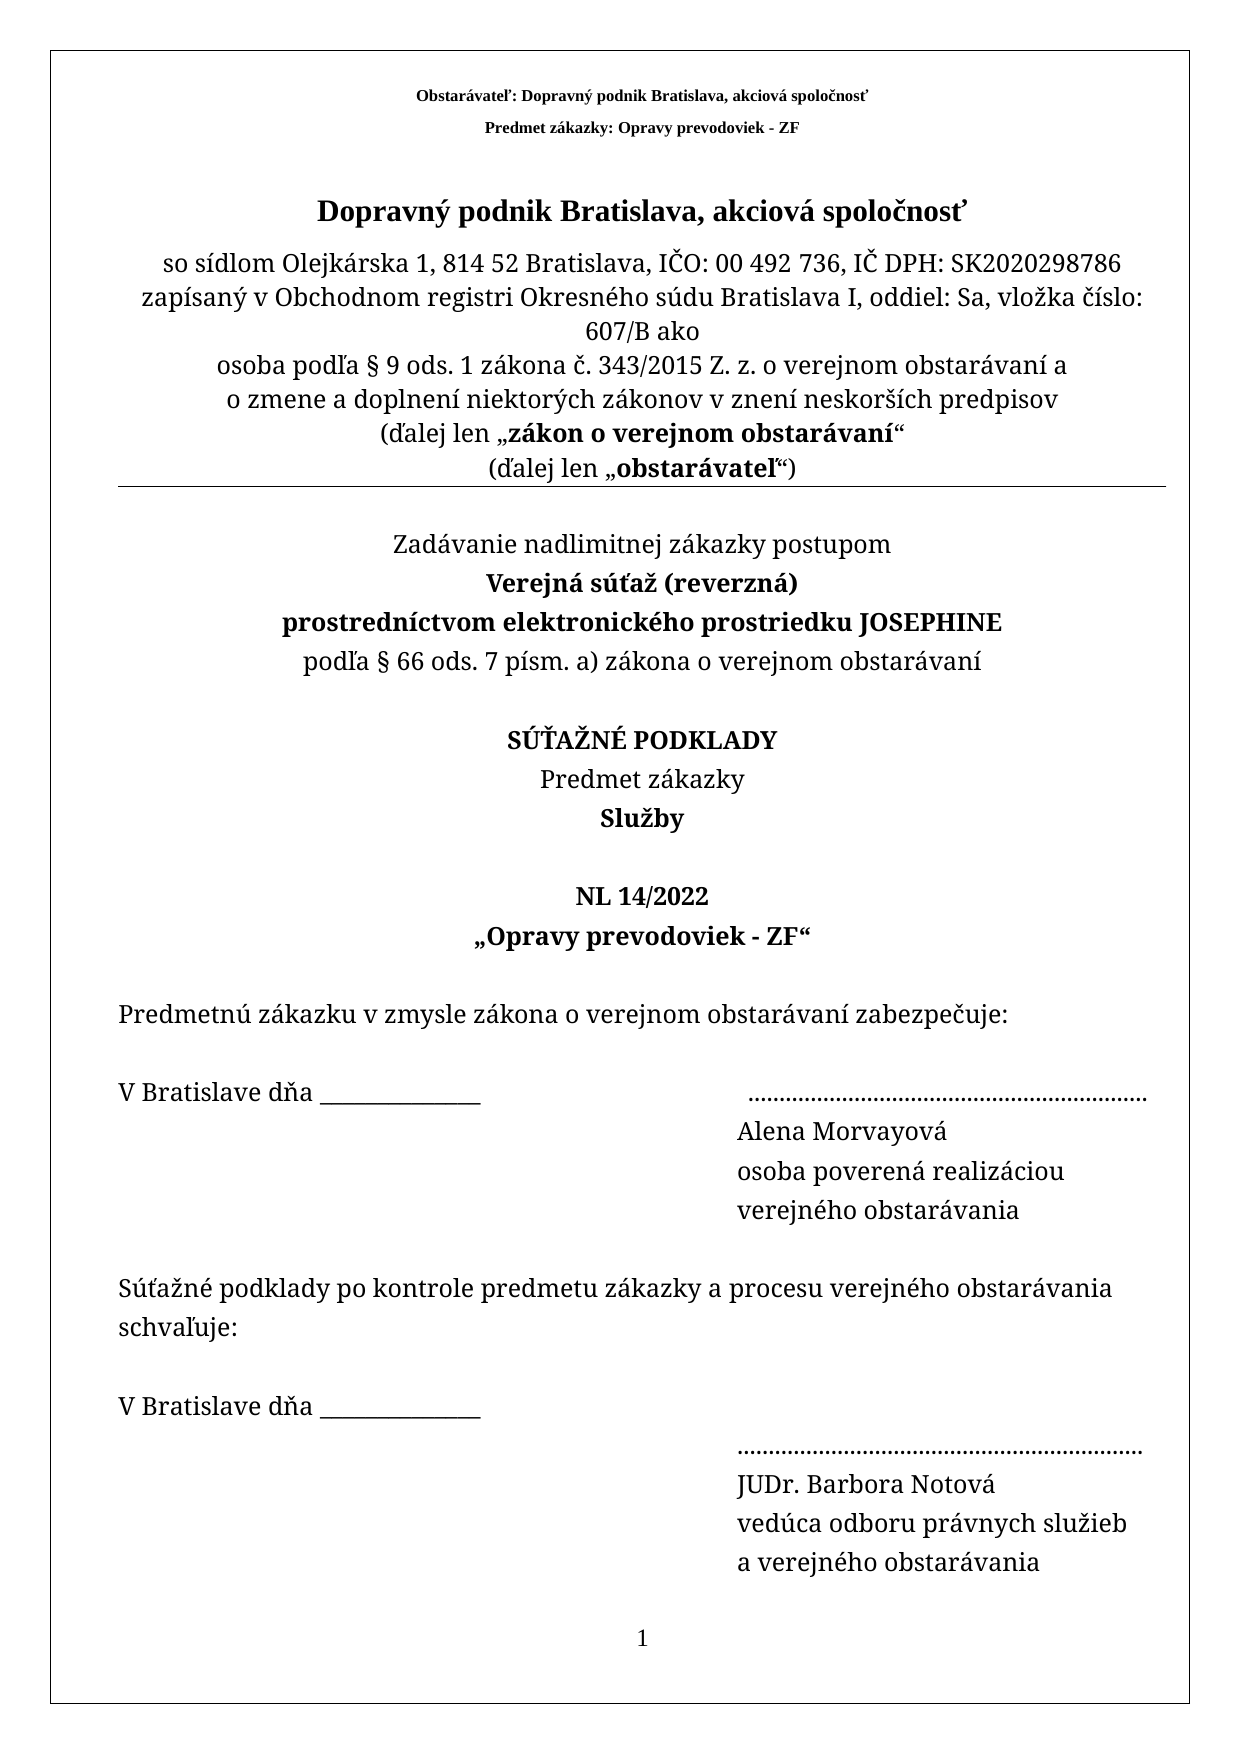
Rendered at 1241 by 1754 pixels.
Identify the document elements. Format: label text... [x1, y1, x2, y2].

text so sídlom Olejkárska 1, 814 52 Bratislava, IČO: 00 492 736, IČ DPH: SK2020298786 [118, 246, 1166, 280]
text Predmetnú zákazku v zmysle zákona o verejnom obstarávaní zabezpečuje: [118, 997, 1166, 1031]
text podľa § 66 ods. 7 písm. a) zákona o verejnom obstarávaní [118, 644, 1166, 678]
text Súťažné podklady po kontrole predmetu zákazky a procesu verejného obstarávania schvaľuje: [118, 1271, 1166, 1344]
text V Bratislave dňa ______________ ................................................................ [118, 1075, 1166, 1109]
text osoba podľa § 9 ods. 1 zákona č. 343/2015 Z. z. o verejnom obstarávaní a [118, 348, 1166, 382]
text osoba poverená realizáciou verejného obstarávania [737, 1153, 1166, 1226]
text (ďalej len „obstarávateľ“) [118, 450, 1166, 486]
text o zmene a doplnení niektorých zákonov v znení neskorších predpisov [118, 382, 1166, 416]
text (ďalej len „zákon o verejnom obstarávaní“ [118, 416, 1166, 450]
text vedúca odboru právnych služieb a verejného obstarávania [737, 1506, 1166, 1579]
text SÚŤAŽNÉ PODKLADY [118, 722, 1166, 756]
text Verejná súťaž (reverzná) [118, 566, 1166, 600]
text Predmet zákazky [118, 762, 1166, 796]
text V Bratislave dňa ______________ [118, 1388, 1166, 1422]
text NL 14/2022 [118, 879, 1166, 913]
text Alena Morvayová [737, 1114, 1166, 1148]
text prostredníctvom elektronického prostriedku JOSEPHINE [118, 605, 1166, 639]
text Služby [118, 801, 1166, 835]
text Zadávanie nadlimitnej zákazky postupom [118, 527, 1166, 561]
subtitle Dopravný podnik Bratislava, akciová spoločnosť [118, 192, 1166, 228]
text „Opravy prevodoviek - ZF“ [118, 918, 1166, 952]
text zapísaný v Obchodnom registri Okresného súdu Bratislava I, oddiel: Sa, vložka číslo: 607/B ako [118, 280, 1166, 348]
text JUDr. Barbora Notová [737, 1467, 1166, 1501]
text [737, 1427, 1166, 1461]
